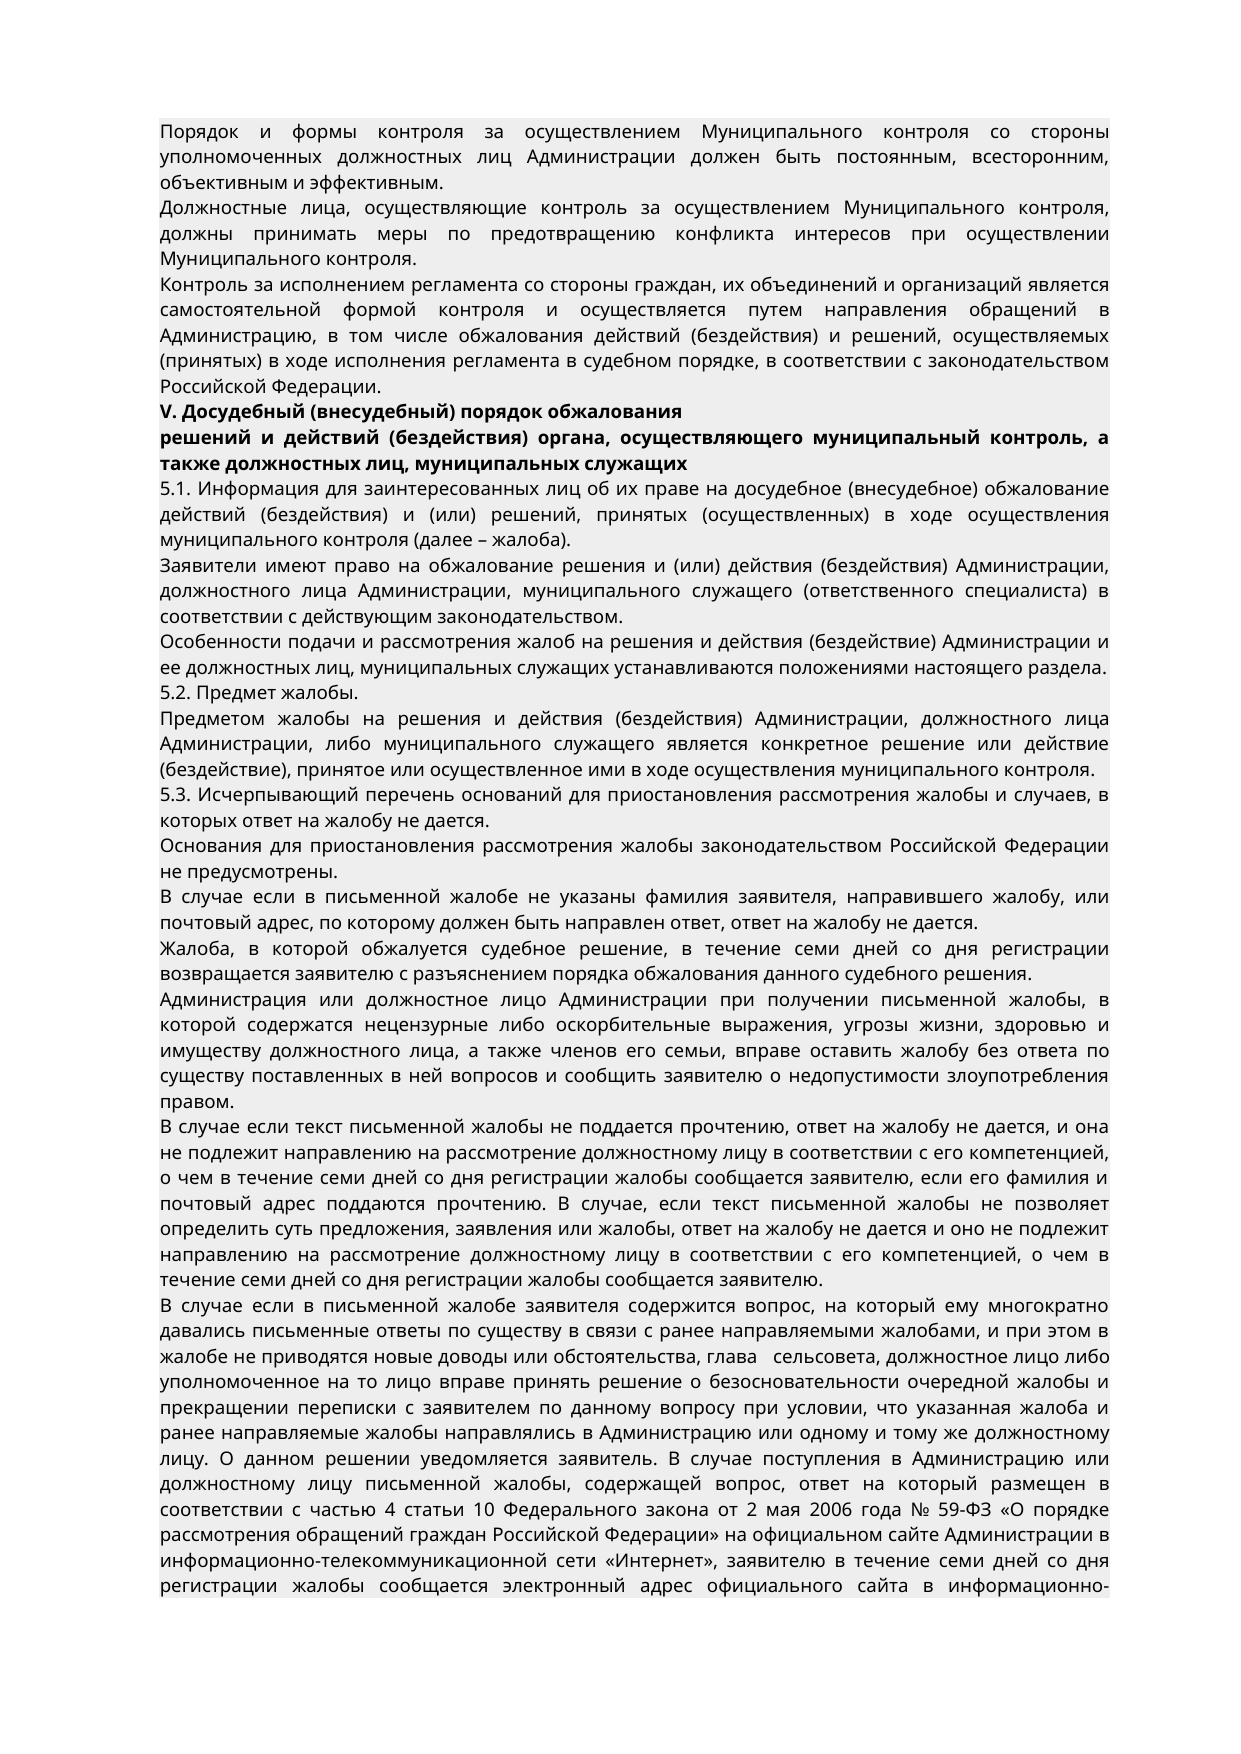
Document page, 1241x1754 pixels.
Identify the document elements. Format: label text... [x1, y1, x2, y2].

text Заявители имеют право на обжалование решения и (или) действия (бездействия) Администрации, должностного лица Администрации, муниципального служащего (ответственного специалиста) в соответствии с действующим законодательством. [159, 552, 1110, 628]
text 5.3. Исчерпывающий перечень оснований для приостановления рассмотрения жалобы и случаев, в которых ответ на жалобу не дается. [159, 782, 1110, 833]
text Особенности подачи и рассмотрения жалоб на решения и действия (бездействие) Администрации и ее должностных лиц, муниципальных служащих устанавливаются положениями настоящего раздела. [159, 628, 1110, 679]
text В случае если в письменной жалобе не указаны фамилия заявителя, направившего жалобу, или почтовый адрес, по которому должен быть направлен ответ, ответ на жалобу не дается. [159, 884, 1110, 935]
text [159, 1292, 1110, 1598]
text Предметом жалобы на решения и действия (бездействия) Администрации, должностного лица Администрации, либо муниципального служащего является конкретное решение или действие (бездействие), принятое или осуществленное ими в ходе осуществления муниципального контроля. [159, 705, 1110, 782]
text В случае если текст письменной жалобы не поддается прочтению, ответ на жалобу не дается, и она не подлежит направлению на рассмотрение должностному лицу в соответствии с его компетенцией, о чем в течение семи дней со дня регистрации жалобы сообщается заявителю, если его фамилия и почтовый адрес поддаются прочтению. В случае, если текст письменной жалобы не позволяет определить суть предложения, заявления или жалобы, ответ на жалобу не дается и оно не подлежит направлению на рассмотрение должностному лицу в соответствии с его компетенцией, о чем в течение семи дней со дня регистрации жалобы сообщается заявителю. [159, 1113, 1110, 1292]
text Администрация или должностное лицо Администрации при получении письменной жалобы, в которой содержатся нецензурные либо оскорбительные выражения, угрозы жизни, здоровью и имуществу должностного лица, а также членов его семьи, вправе оставить жалобу без ответа по существу поставленных в ней вопросов и сообщить заявителю о недопустимости злоупотребления правом. [159, 986, 1110, 1113]
text решений и действий (бездействия) органа, осуществляющего муниципальный контроль, а также должностных лиц, муниципальных служащих [159, 424, 1110, 475]
text Должностные лица, осуществляющие контроль за осуществлением Муниципального контроля, должны принимать меры по предотвращению конфликта интересов при осуществлении Муниципального контроля. [159, 195, 1110, 271]
text 5.2. Предмет жалобы. [159, 679, 1110, 705]
text Контроль за исполнением регламента со стороны граждан, их объединений и организаций является самостоятельной формой контроля и осуществляется путем направления обращений в Администрацию, в том числе обжалования действий (бездействия) и решений, осуществляемых (принятых) в ходе исполнения регламента в судебном порядке, в соответствии с законодательством Российской Федерации. [159, 271, 1110, 399]
text 5.1. Информация для заинтересованных лиц об их праве на досудебное (внесудебное) обжалование действий (бездействия) и (или) решений, принятых (осуществленных) в ходе осуществления муниципального контроля (далее – жалоба). [159, 475, 1110, 552]
text Основания для приостановления рассмотрения жалобы законодательством Российской Федерации не предусмотрены. [159, 833, 1110, 884]
text V. Досудебный (внесудебный) порядок обжалования [159, 399, 1110, 424]
text Жалоба, в которой обжалуется судебное решение, в течение семи дней со дня регистрации возвращается заявителю с разъяснением порядка обжалования данного судебного решения. [159, 935, 1110, 986]
text Порядок и формы контроля за осуществлением Муниципального контроля со стороны уполномоченных должностных лиц Администрации должен быть постоянным, всесторонним, объективным и эффективным. [159, 118, 1110, 195]
